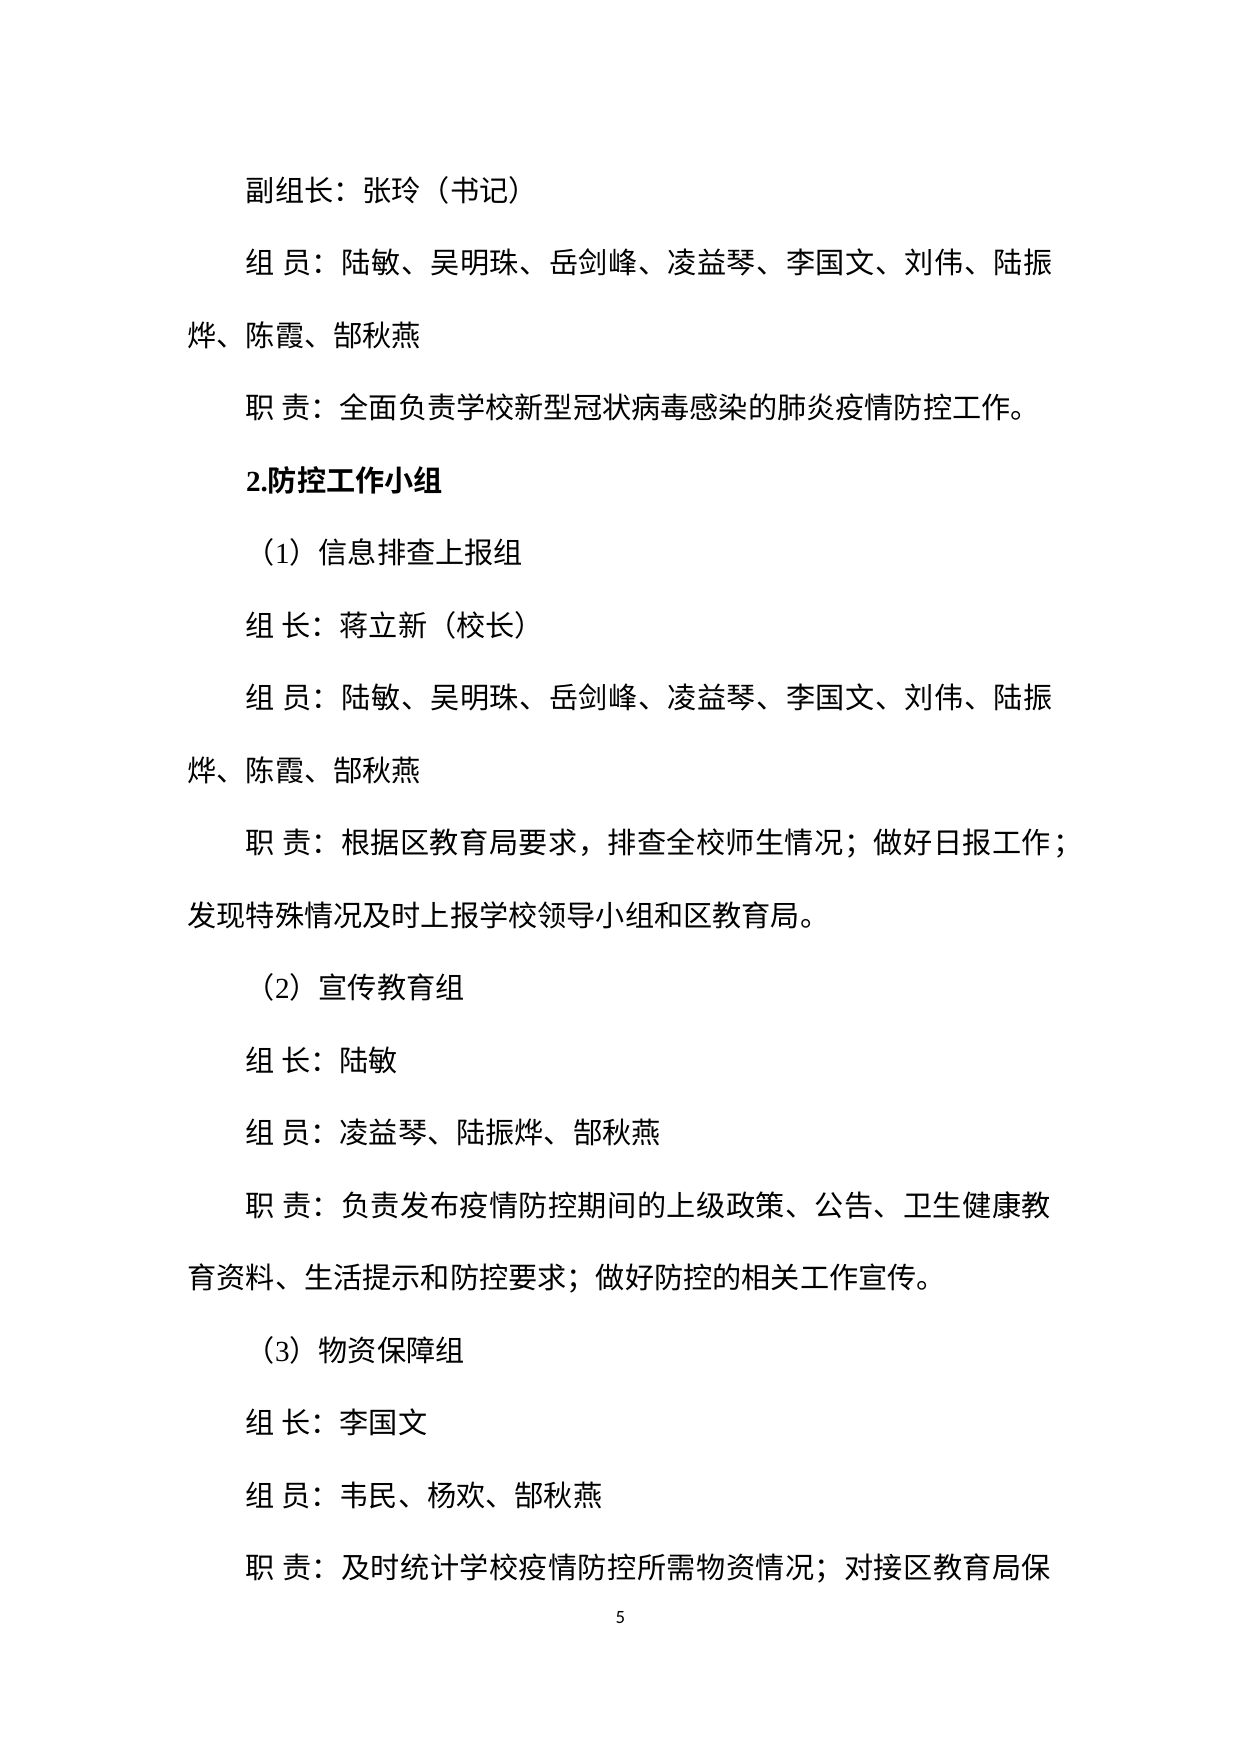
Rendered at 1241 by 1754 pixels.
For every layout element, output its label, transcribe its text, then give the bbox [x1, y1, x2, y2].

text 职 责：根据区教育局要求，排查全校师生情况；做好日报工作；发现特殊情况及时上报学校领导小组和区教育局。 [187, 804, 1053, 949]
text 职 责：全面负责学校新型冠状病毒感染的肺炎疫情防控工作。 [187, 369, 1053, 442]
text （2）宣传教育组 [187, 949, 1053, 1022]
text 组 长：陆敏 [187, 1022, 1053, 1094]
text 组 员：陆敏、吴明珠、岳剑峰、凌益琴、李国文、刘伟、陆振烨、陈霞、郜秋燕 [187, 224, 1053, 369]
text （1）信息排查上报组 [187, 514, 1053, 587]
text 组 长：李国文 [187, 1384, 1053, 1457]
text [187, 1529, 1053, 1602]
text 组 员：韦民、杨欢、郜秋燕 [187, 1457, 1053, 1529]
text 2.防控工作小组 [187, 442, 1053, 514]
text 职 责：负责发布疫情防控期间的上级政策、公告、卫生健康教育资料、生活提示和防控要求；做好防控的相关工作宣传。 [187, 1167, 1053, 1312]
text 组 长：蒋立新（校长） [187, 587, 1053, 659]
text 组 员：凌益琴、陆振烨、郜秋燕 [187, 1094, 1053, 1167]
text 组 员：陆敏、吴明珠、岳剑峰、凌益琴、李国文、刘伟、陆振烨、陈霞、郜秋燕 [187, 659, 1053, 804]
text 副组长：张玲（书记） [187, 152, 1053, 224]
text （3）物资保障组 [187, 1312, 1053, 1384]
